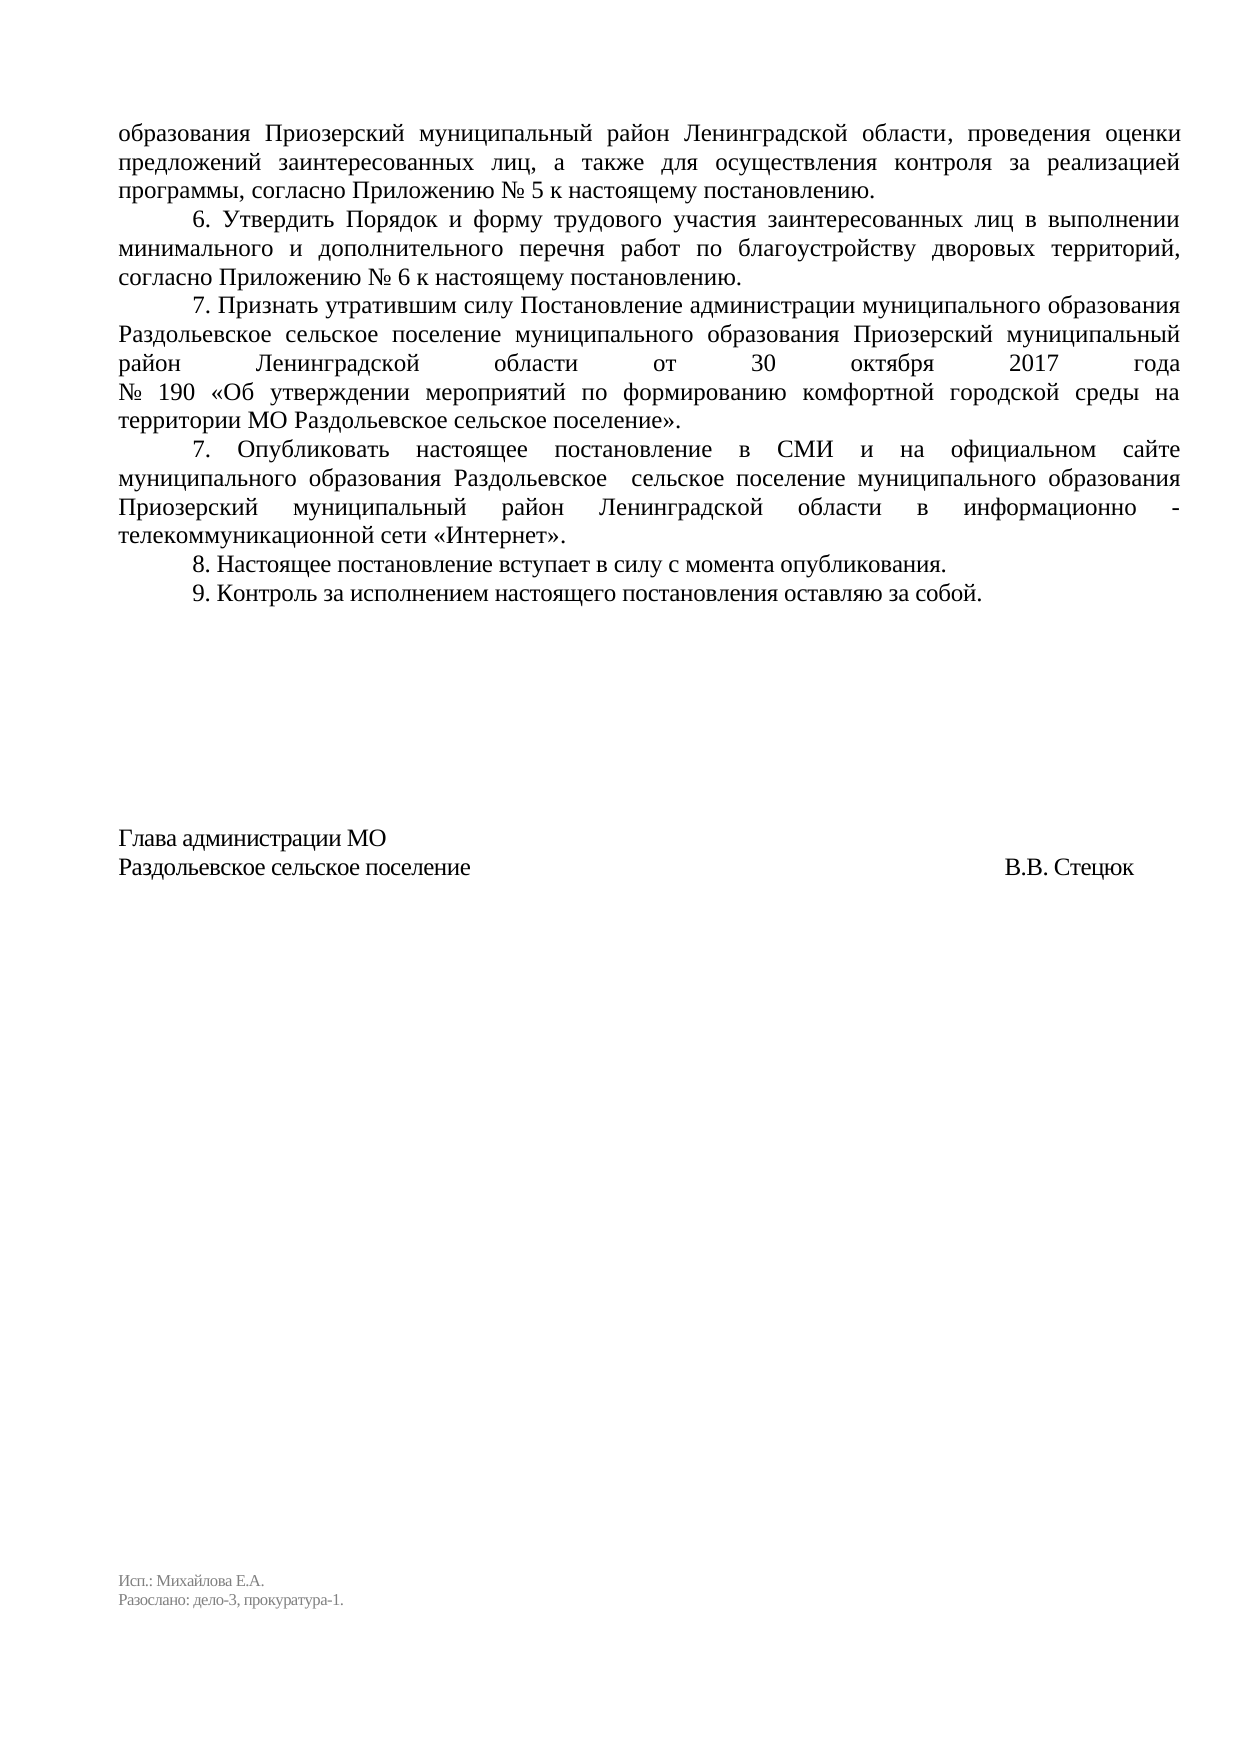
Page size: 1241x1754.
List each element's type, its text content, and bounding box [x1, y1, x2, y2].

text 8. Настоящее постановление вступает в силу с момента опубликования. [118, 549, 1181, 578]
text Глава администрации МО [118, 823, 1181, 852]
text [118, 118, 1181, 204]
text Разослано: дело-3, прокуратура-1. [118, 1590, 1181, 1609]
text Раздольевское сельское поселение В.В. Стецюк [118, 852, 1181, 881]
text 7. Признать утратившим силу Постановление администрации муниципального образования Раздольевское сельское поселение муниципального образования Приозерский муниципальный район Ленинградской области от 30 октября 2017 года № 190 «Об утверждении мероприятий по формированию комфортной городской среды на территории МО Раздольевское сельское поселение». [118, 291, 1181, 434]
text 9. Контроль за исполнением настоящего постановления оставляю за собой. [118, 578, 1181, 607]
text 6. Утвердить Порядок и форму трудового участия заинтересованных лиц в выполнении минимального и дополнительного перечня работ по благоустройству дворовых территорий, согласно Приложению № 6 к настоящему постановлению. [118, 204, 1181, 291]
text 7. Опубликовать настоящее постановление в СМИ и на официальном сайте муниципального образования Раздольевское сельское поселение муниципального образования Приозерский муниципальный район Ленинградской области в информационно - телекоммуникационной сети «Интернет». [118, 434, 1181, 549]
text Исп.: Михайлова Е.А. [118, 1571, 1181, 1590]
